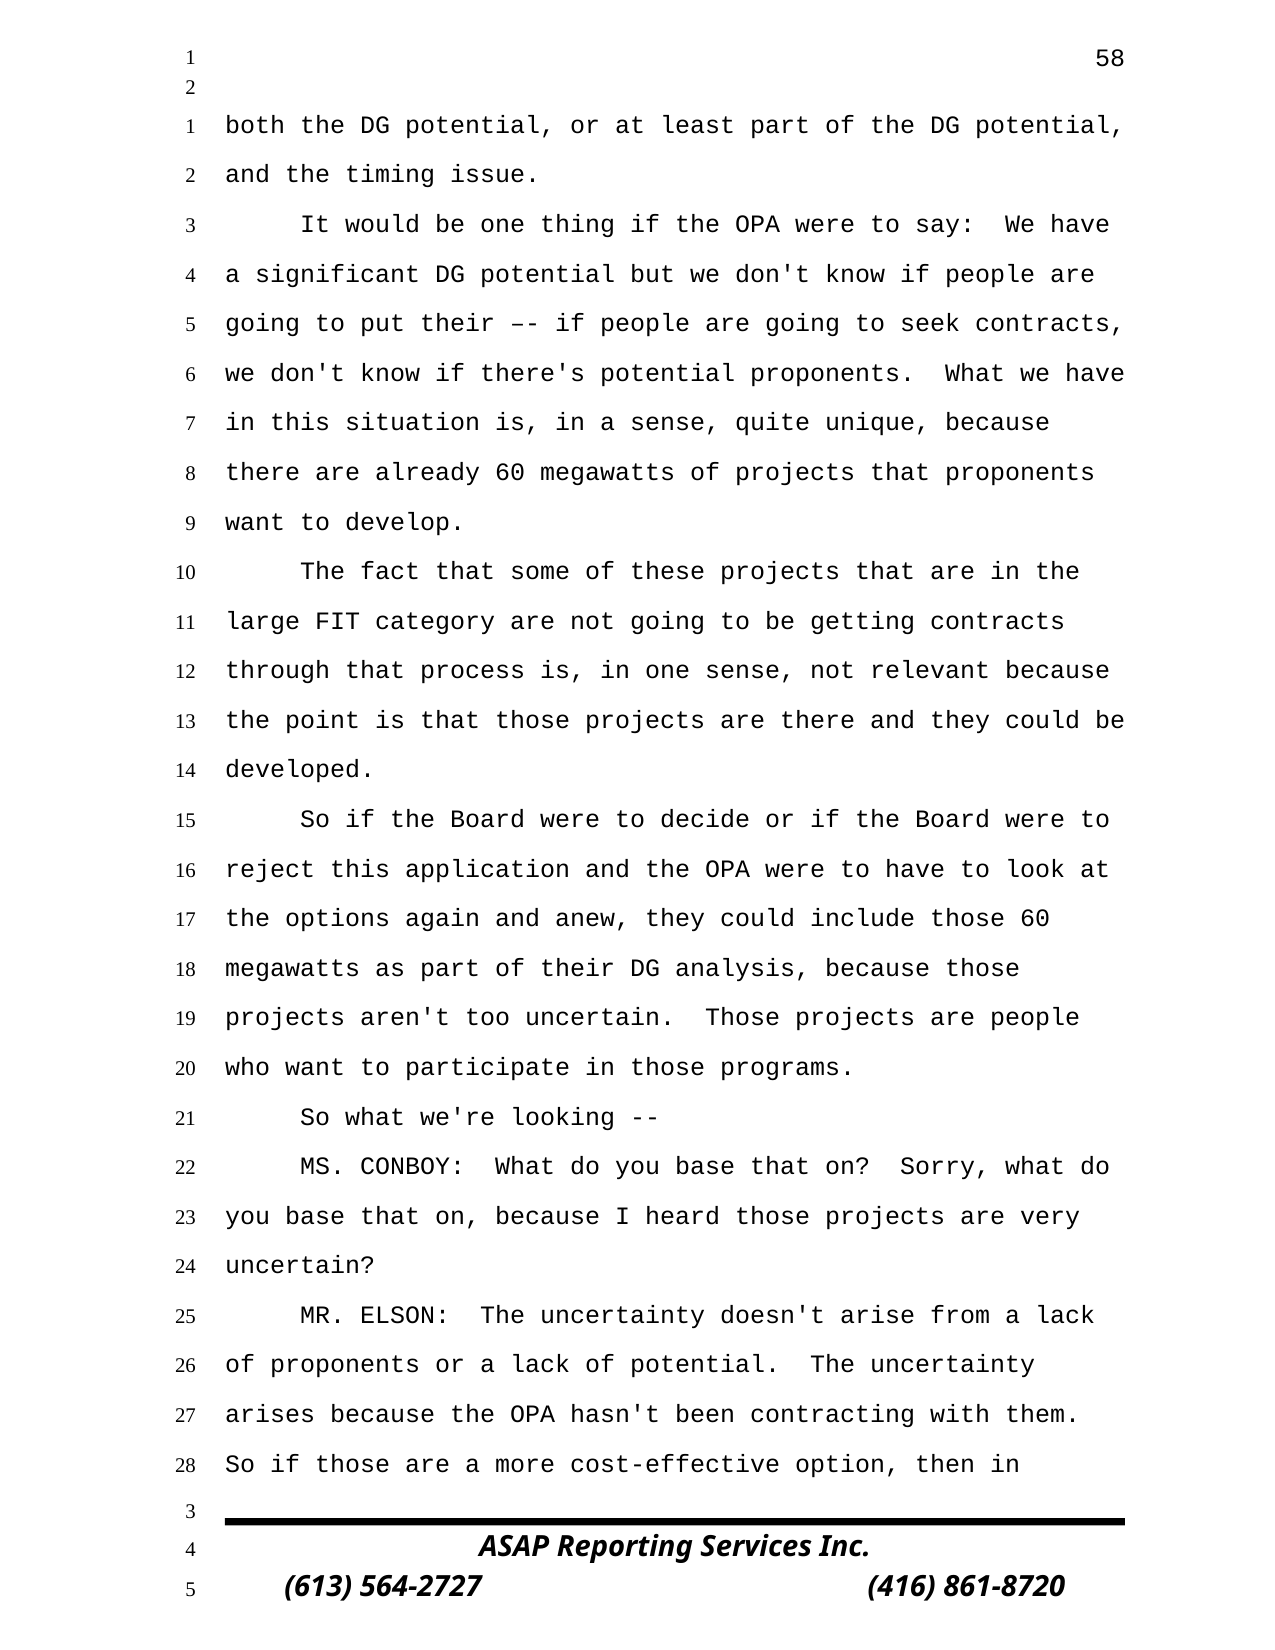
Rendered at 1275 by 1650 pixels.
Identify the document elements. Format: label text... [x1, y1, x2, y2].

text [225, 1302, 1125, 1479]
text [225, 112, 1125, 190]
text It would be one thing if the OPA were to say: We have a significant DG potential but we don't know if people are going to put their –- if people are going to seek contracts, we don't know if there's potential proponents. What we have in this situation is, in a sense, quite unique, because there are already 60 megawatts of projects that proponents want to develop. [225, 212, 1125, 537]
text MS. CONBOY: What do you base that on? Sorry, what do you base that on, because I heard those projects are very uncertain? [225, 1154, 1125, 1281]
text So if the Board were to decide or if the Board were to reject this application and the OPA were to have to look at the options again and anew, they could include those 60 megawatts as part of their DG analysis, because those projects aren't too uncertain. Those projects are people who want to participate in those programs. [225, 807, 1125, 1083]
text So what we're looking -- [225, 1104, 1125, 1132]
text The fact that some of these projects that are in the large FIT category are not going to be getting contracts through that process is, in one sense, not relevant because the point is that those projects are there and they could be developed. [225, 559, 1125, 785]
